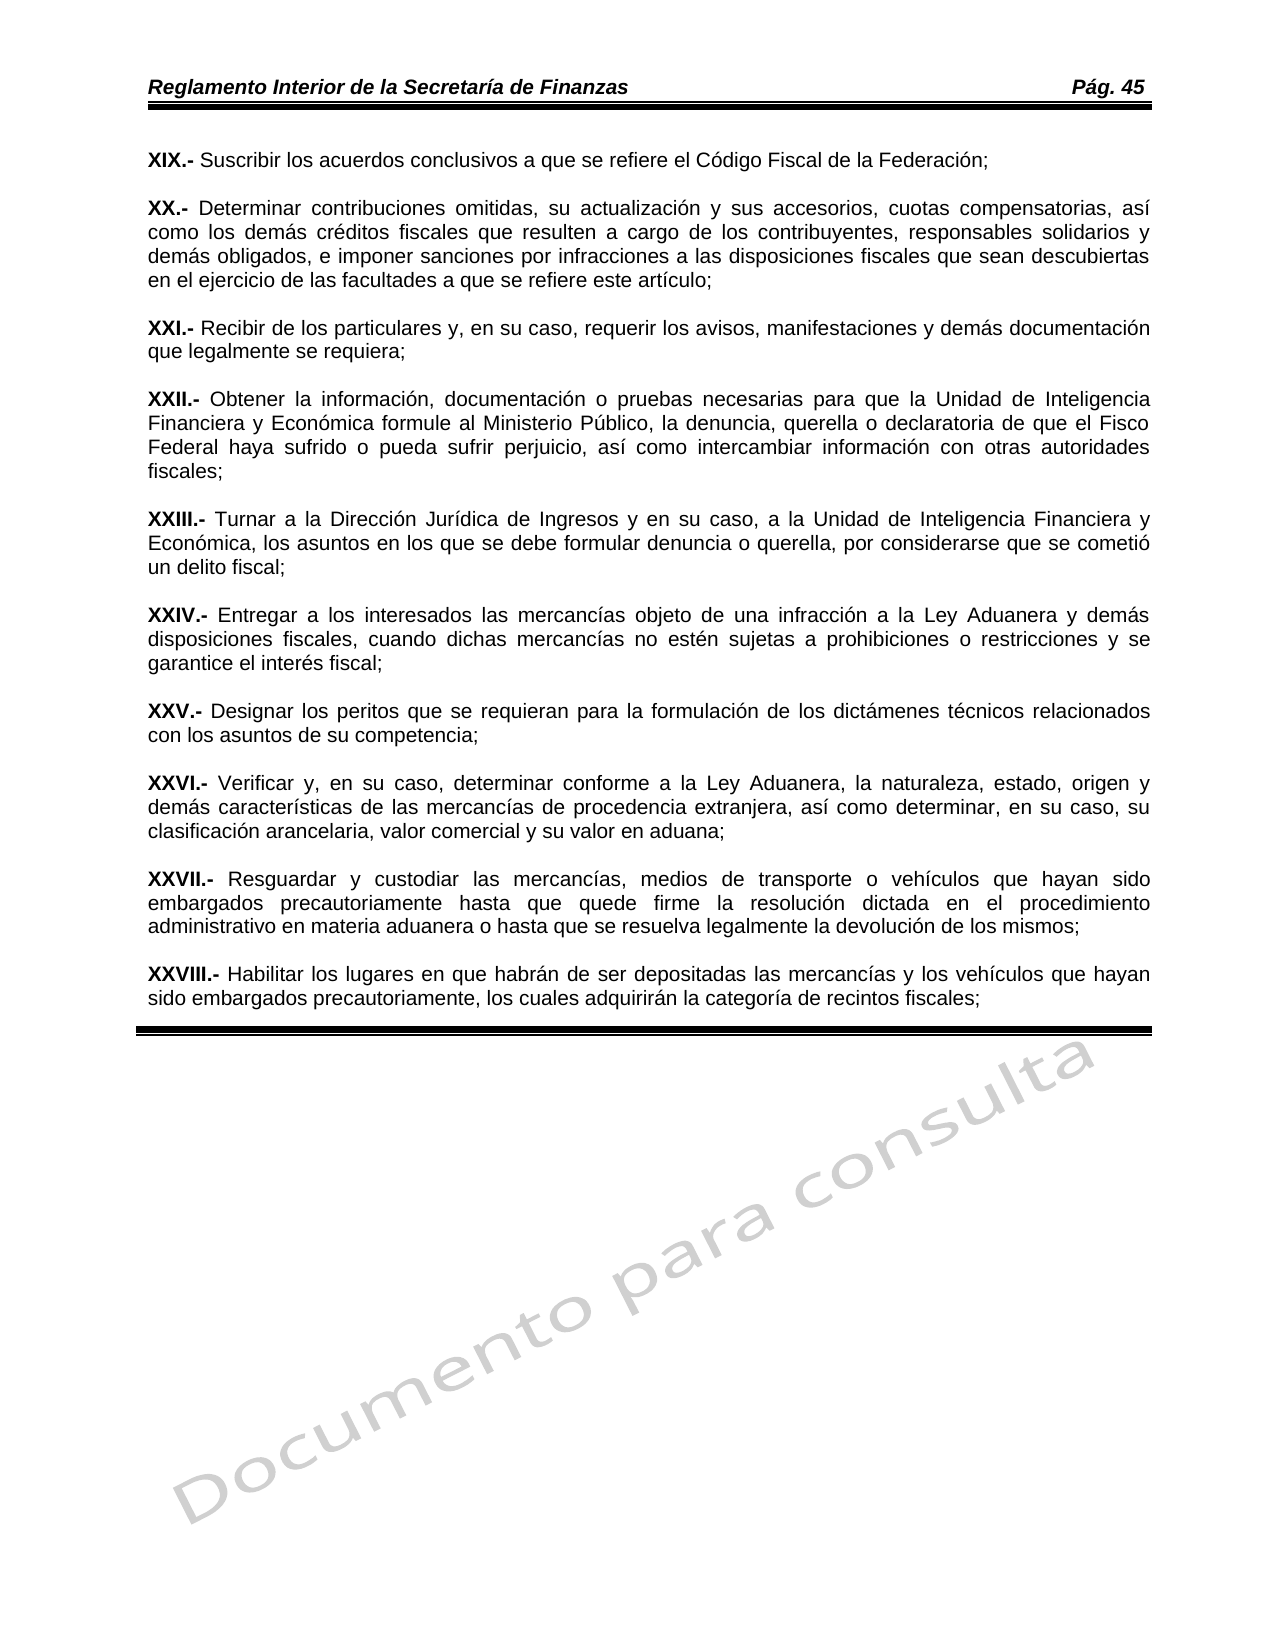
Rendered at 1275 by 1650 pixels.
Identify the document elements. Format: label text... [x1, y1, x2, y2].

text XXIV.- Entregar a los interesados las mercancías objeto de una infracción a la Ley Aduanera y demás disposiciones fiscales, cuando dichas mercancías no estén sujetas a prohibiciones o restricciones y se garantice el interés fiscal; [148, 603, 1152, 675]
text XX.- Determinar contribuciones omitidas, su actualización y sus accesorios, cuotas compensatorias, así como los demás créditos fiscales que resulten a cargo de los contribuyentes, responsables solidarios y demás obligados, e imponer sanciones por infracciones a las disposiciones fiscales que sean descubiertas en el ejercicio de las facultades a que se refiere este artículo; [148, 196, 1152, 291]
text XXI.- Recibir de los particulares y, en su caso, requerir los avisos, manifestaciones y demás documentación que legalmente se requiera; [148, 315, 1152, 363]
text XXVII.- Resguardar y custodiar las mercancías, medios de transporte o vehículos que hayan sido embargados precautoriamente hasta que quede firme la resolución dictada en el procedimiento administrativo en materia aduanera o hasta que se resuelva legalmente la devolución de los mismos; [148, 866, 1152, 938]
text XXVI.- Verificar y, en su caso, determinar conforme a la Ley Aduanera, la naturaleza, estado, origen y demás características de las mercancías de procedencia extranjera, así como determinar, en su caso, su clasificación arancelaria, valor comercial y su valor en aduana; [148, 771, 1152, 842]
text XIX.- Suscribir los acuerdos conclusivos a que se refiere el Código Fiscal de la Federación; [148, 148, 1152, 172]
text XXII.- Obtener la información, documentación o pruebas necesarias para que la Unidad de Inteligencia Financiera y Económica formule al Ministerio Público, la denuncia, querella o declaratoria de que el Fisco Federal haya sufrido o pueda sufrir perjuicio, así como intercambiar información con otras autoridades fiscales; [148, 387, 1152, 483]
text XXV.- Designar los peritos que se requieran para la formulación de los dictámenes técnicos relacionados con los asuntos de su competencia; [148, 699, 1152, 747]
text XXIII.- Turnar a la Dirección Jurídica de Ingresos y en su caso, a la Unidad de Inteligencia Financiera y Económica, los asuntos en los que se debe formular denuncia o querella, por considerarse que se cometió un delito fiscal; [148, 507, 1152, 579]
text XXVIII.- Habilitar los lugares en que habrán de ser depositadas las mercancías y los vehículos que hayan sido embargados precautoriamente, los cuales adquirirán la categoría de recintos fiscales; [148, 962, 1152, 1010]
